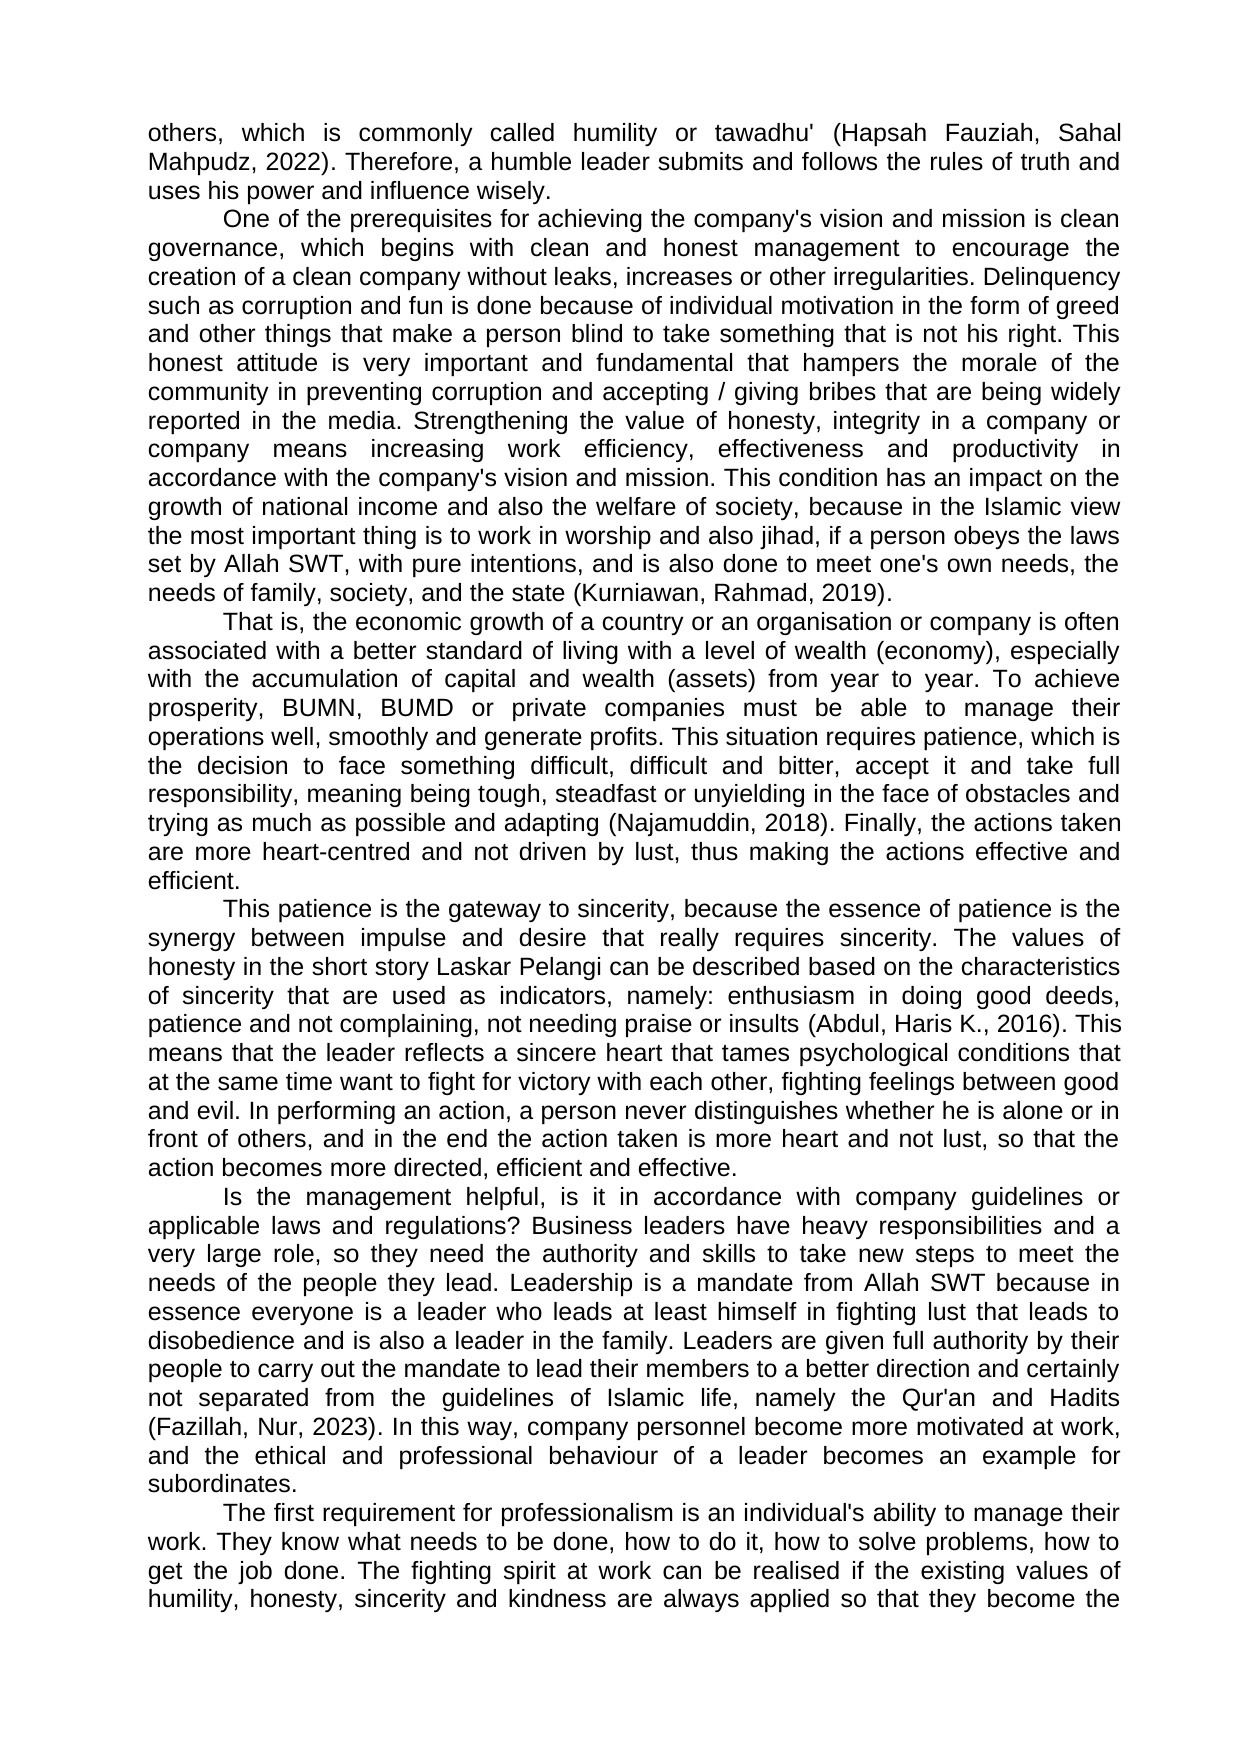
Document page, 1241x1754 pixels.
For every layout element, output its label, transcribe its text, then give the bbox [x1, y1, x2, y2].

text That is, the economic growth of a country or an organisation or company is often associated with a better standard of living with a level of wealth (economy), especially with the accumulation of capital and wealth (assets) from year to year. To achieve prosperity, BUMN, BUMD or private companies must be able to manage their operations well, smoothly and generate profits. This situation requires patience, which is the decision to face something difficult, difficult and bitter, accept it and take full responsibility, meaning being tough, steadfast or unyielding in the face of obstacles and trying as much as possible and adapting. Finally, the actions taken are more heart-centred and not driven by lust, thus making the actions effective and efficient. [148, 607, 1122, 894]
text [148, 1498, 1122, 1613]
text This patience is the gateway to sincerity, because the essence of patience is the synergy between impulse and desire that really requires sincerity. The values of honesty in the short story Laskar Pelangi can be described based on the characteristics of sincerity that are used as indicators, namely: enthusiasm in doing good deeds, patience and not complaining, not needing praise or insults . This means that the leader reflects a sincere heart that tames psychological conditions that at the same time want to fight for victory with each other, fighting feelings between good and evil. In performing an action, a person never distinguishes whether he is alone or in front of others, and in the end the action taken is more heart and not lust, so that the action becomes more directed, efficient and effective. [148, 894, 1122, 1182]
text One of the prerequisites for achieving the company's vision and mission is clean governance, which begins with clean and honest management to encourage the creation of a clean company without leaks, increases or other irregularities. Delinquency such as corruption and fun is done because of individual motivation in the form of greed and other things that make a person blind to take something that is not his right. This honest attitude is very important and fundamental that hampers the morale of the community in preventing corruption and accepting / giving bribes that are being widely reported in the media. Strengthening the value of honesty, integrity in a company or company means increasing work efficiency, effectiveness and productivity in accordance with the company's vision and mission. This condition has an impact on the growth of national income and also the welfare of society, because in the Islamic view the most important thing is to work in worship and also jihad, if a person obeys the laws set by Allah SWT, with pure intentions, and is also done to meet one's own needs, the needs of family, society, and the state. [148, 204, 1122, 607]
text Is the management helpful, is it in accordance with company guidelines or applicable laws and regulations? Business leaders have heavy responsibilities and a very large role, so they need the authority and skills to take new steps to meet the needs of the people they lead. Leadership is a mandate from Allah SWT because in essence everyone is a leader who leads at least himself in fighting lust that leads to disobedience and is also a leader in the family. Leaders are given full authority by their people to carry out the mandate to lead their members to a better direction and certainly not separated from the guidelines of Islamic life, namely the Qur'an and Hadits . In this way, company personnel become more motivated at work, and the ethical and professional behaviour of a leader becomes an example for subordinates. [148, 1182, 1122, 1498]
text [148, 118, 1122, 204]
